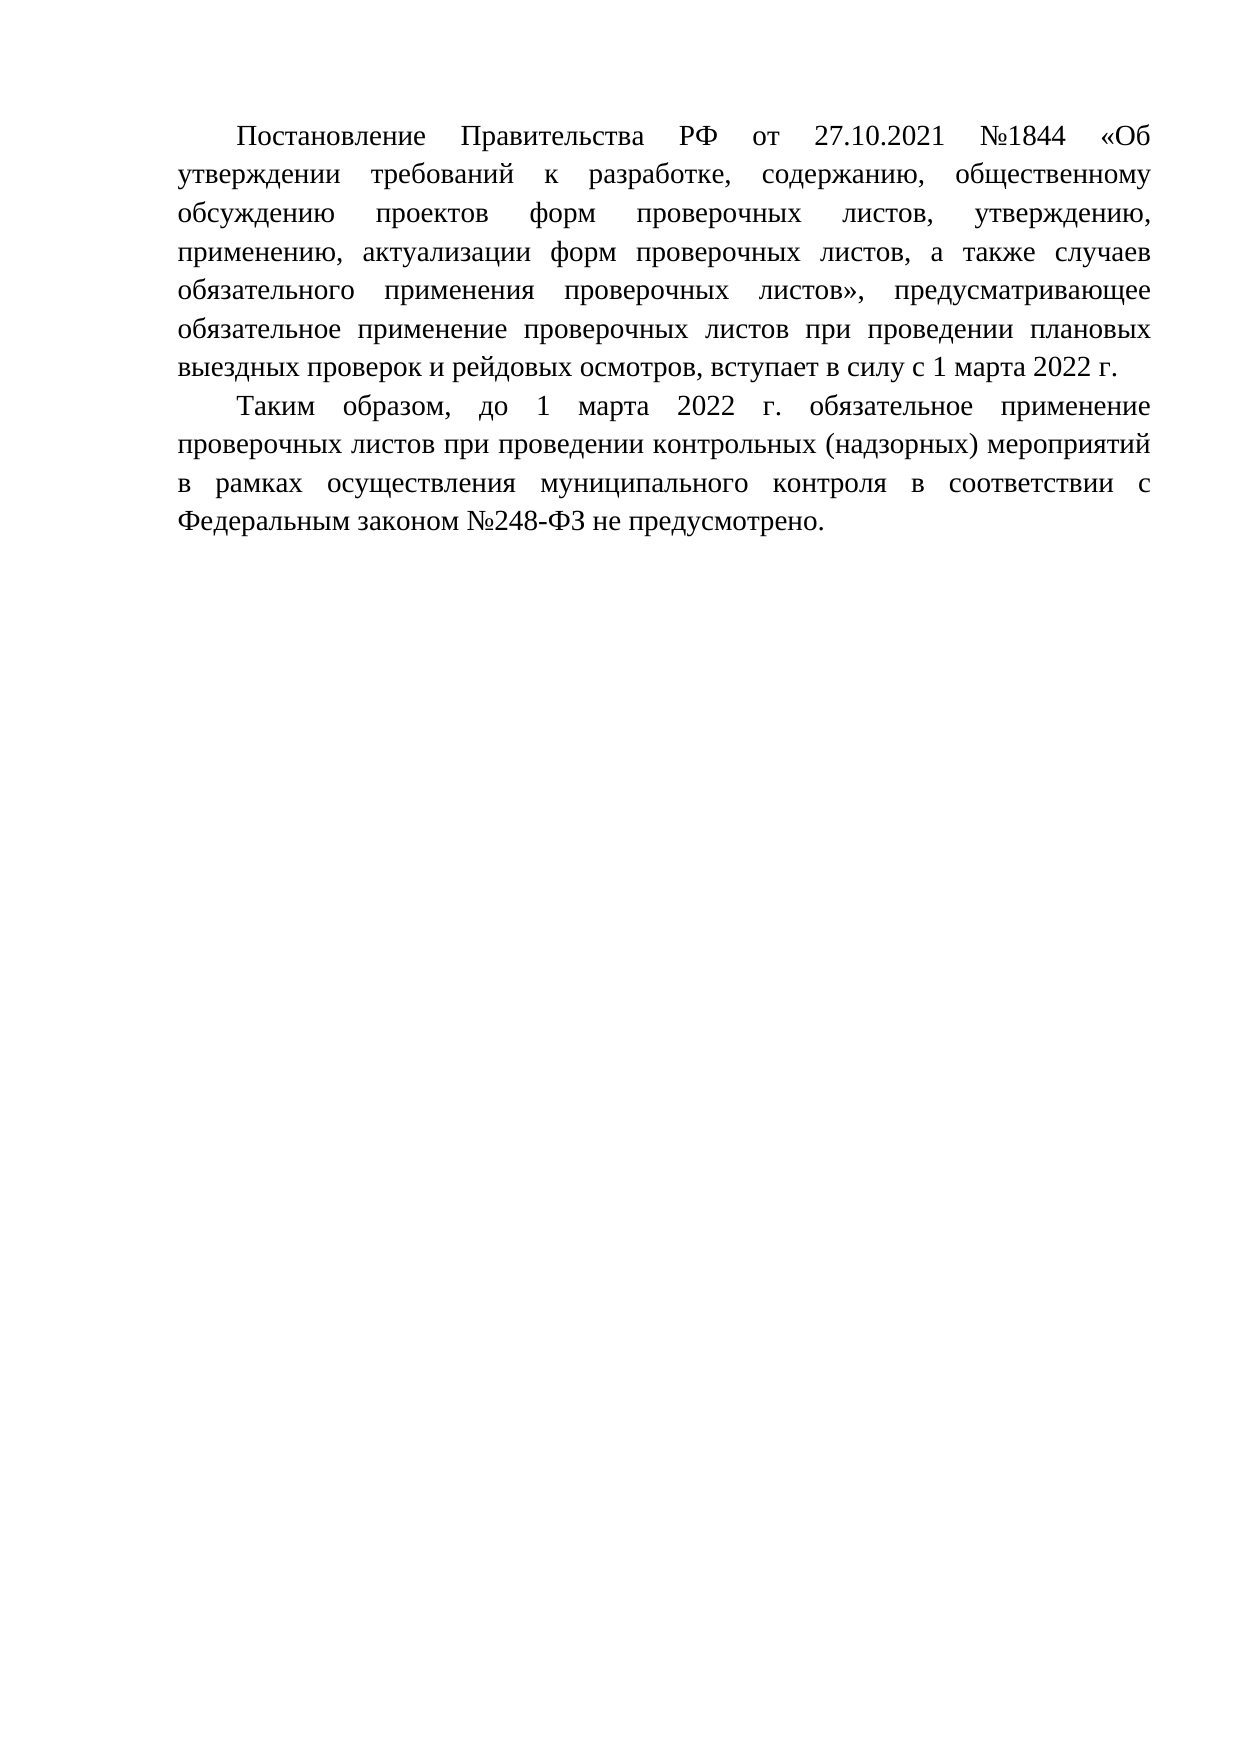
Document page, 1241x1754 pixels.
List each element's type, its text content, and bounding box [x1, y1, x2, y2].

text Таким образом, до 1 марта 2022 г. обязательное применение проверочных листов при проведении контрольных (надзорных) мероприятий в рамках осуществления муниципального контроля в соответствии с Федеральным законом №248-ФЗ не предусмотрено. [177, 388, 1152, 537]
text Постановление Правительства РФ от 27.10.2021 №1844 «Об утверждении требований к разработке, содержанию, общественному обсуждению проектов форм проверочных листов, утверждению, применению, актуализации форм проверочных листов, а также случаев обязательного применения проверочных листов», предусматривающее обязательное применение проверочных листов при проведении плановых выездных проверок и рейдовых осмотров, вступает в силу с 1 марта 2022 г. [177, 118, 1152, 383]
